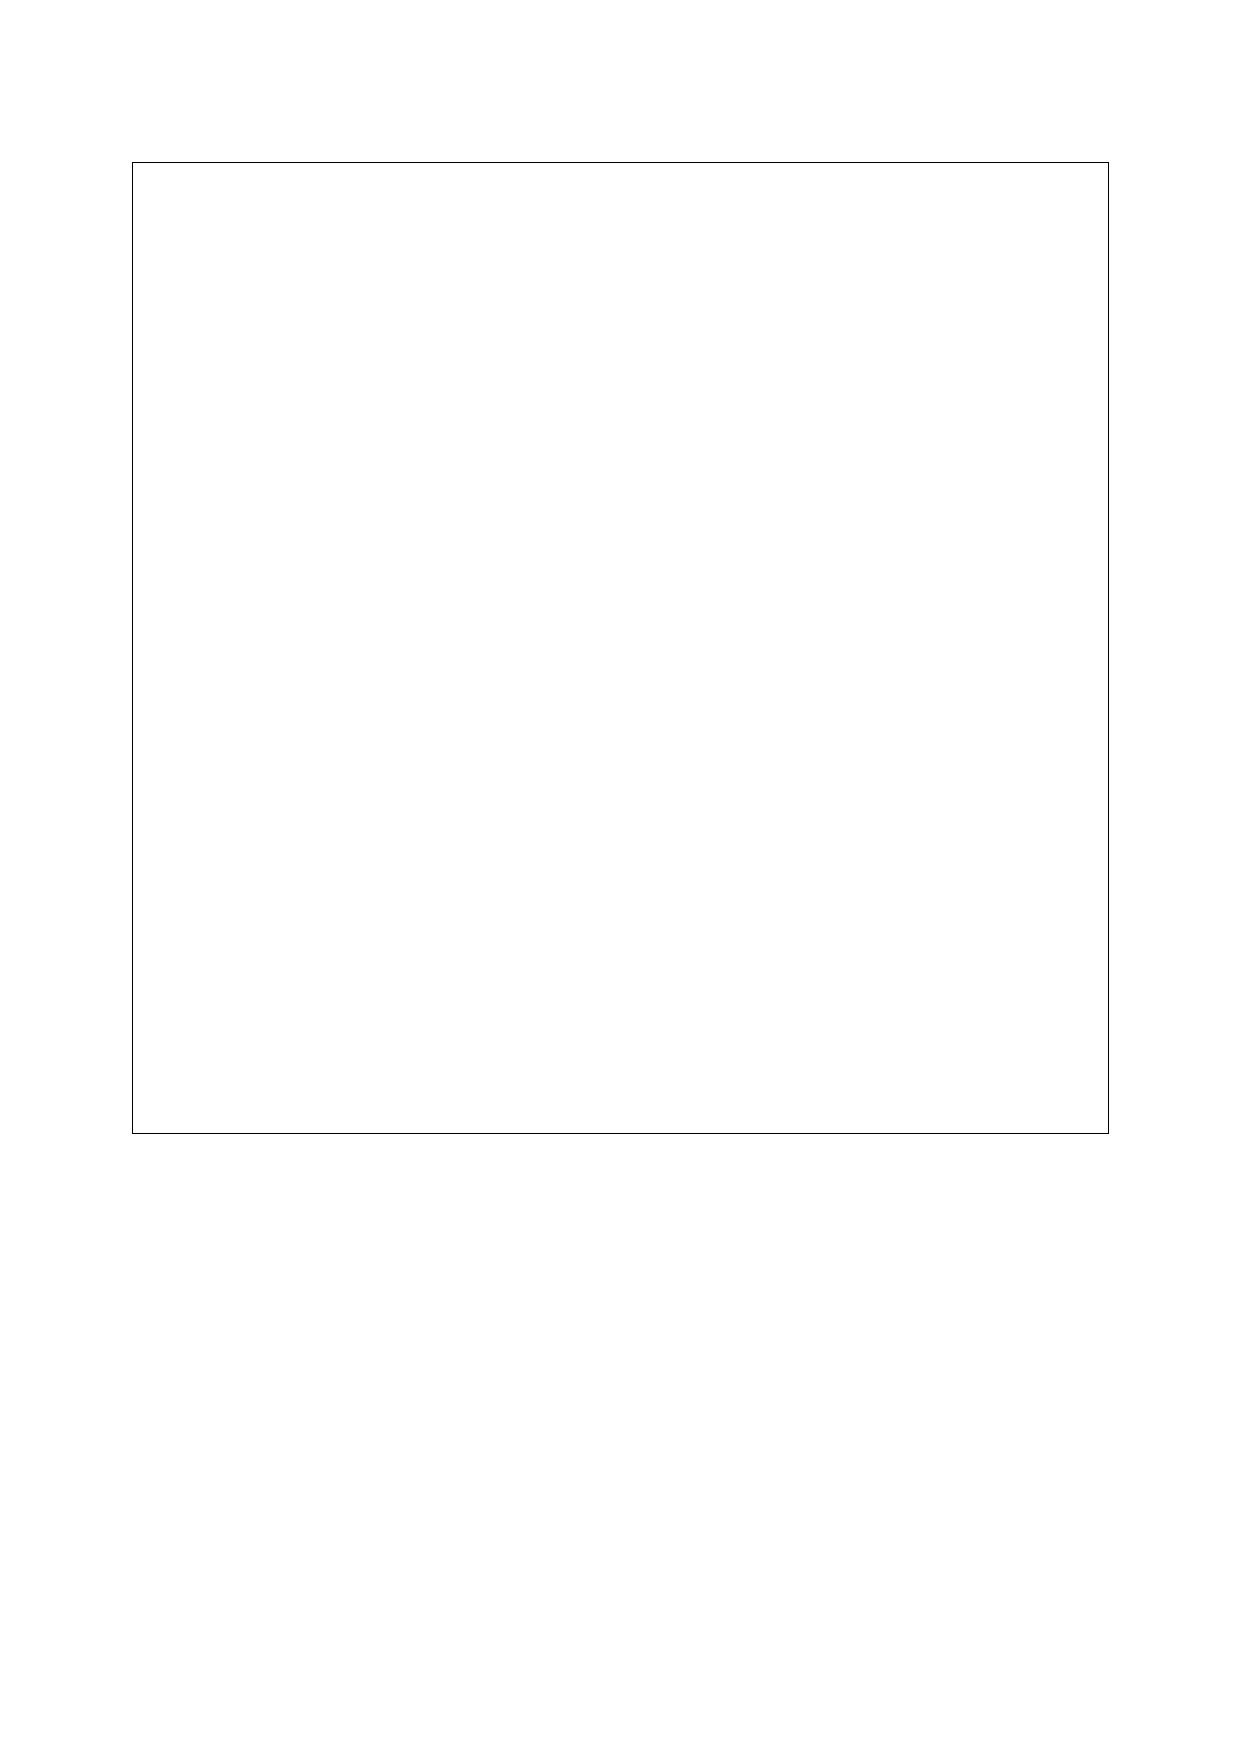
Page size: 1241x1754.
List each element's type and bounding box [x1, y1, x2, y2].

table_cell [133, 163, 1108, 1133]
